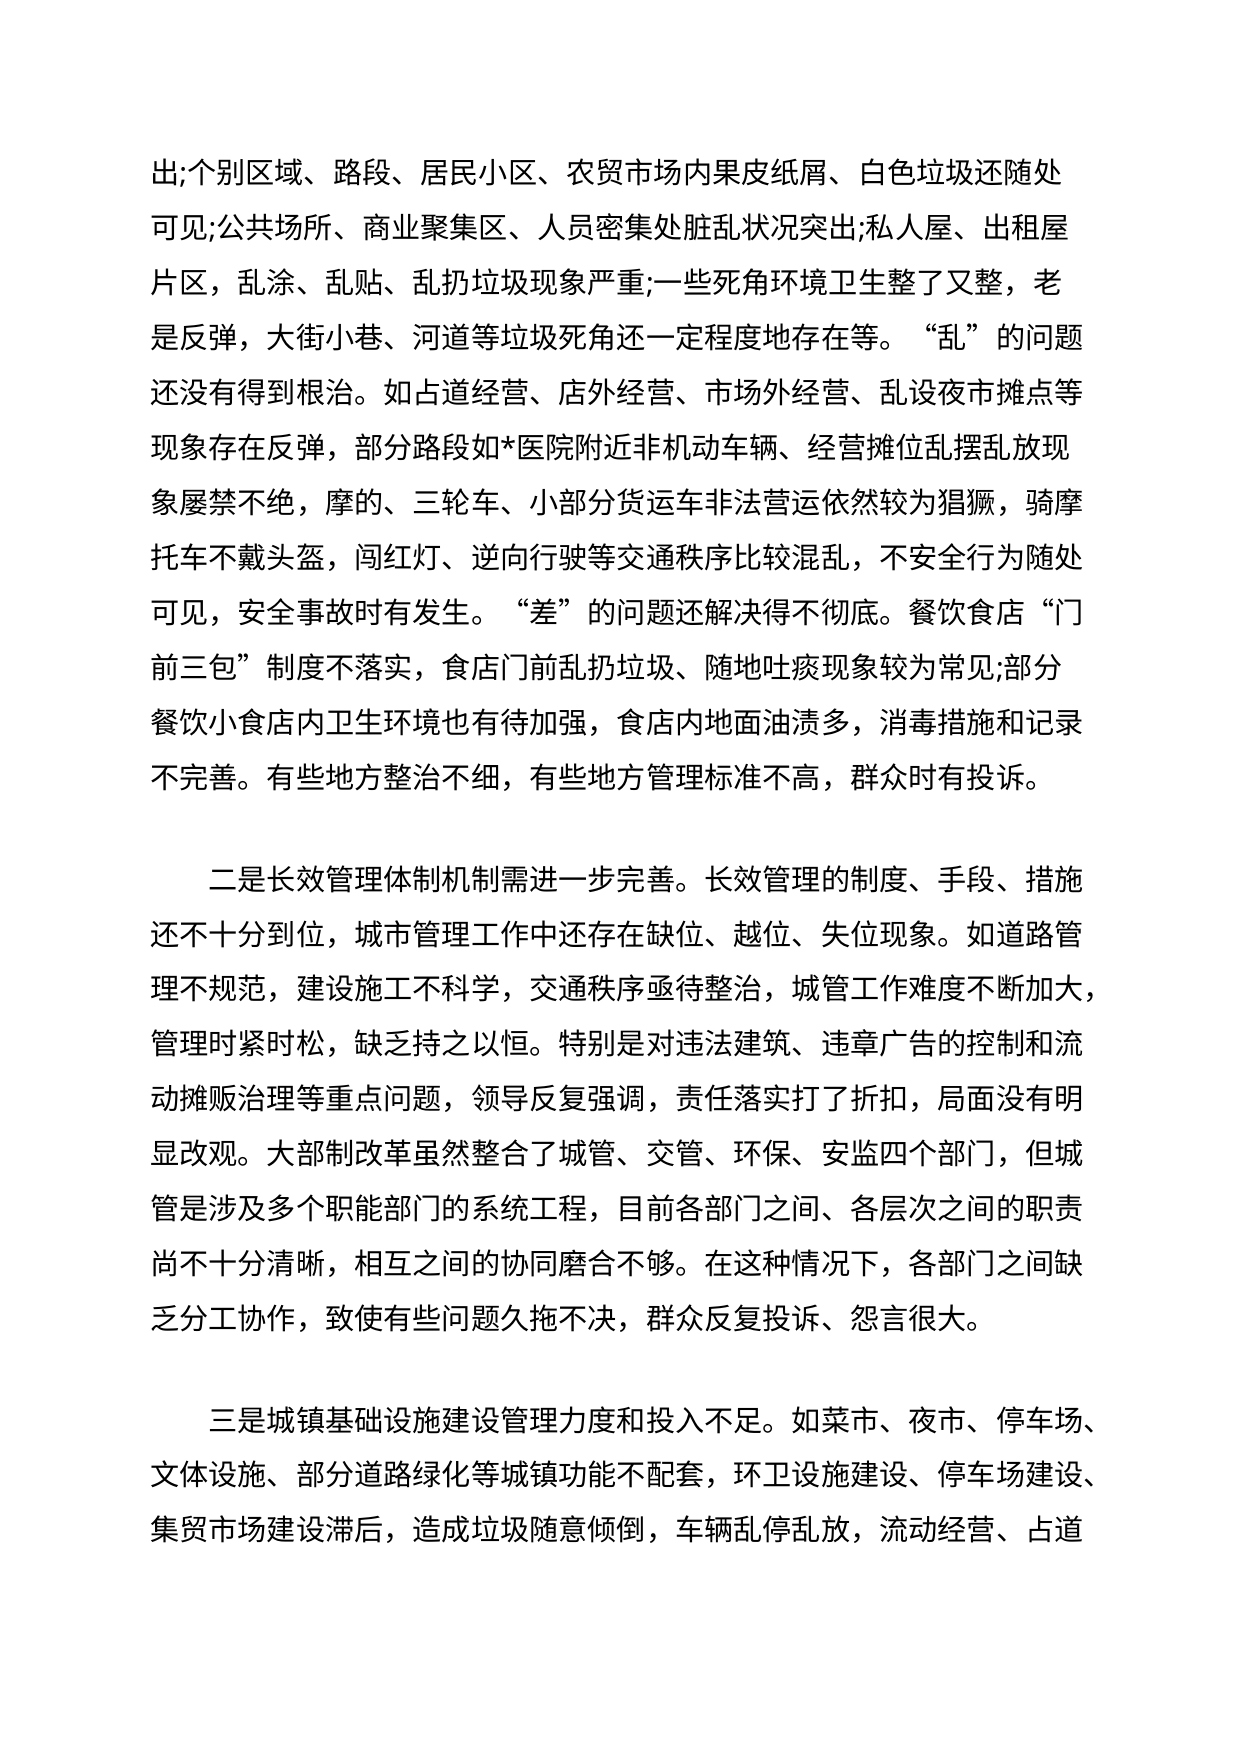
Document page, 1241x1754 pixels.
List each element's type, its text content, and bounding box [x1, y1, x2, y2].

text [150, 1397, 1090, 1549]
text 二是长效管理体制机制需进一步完善。长效管理的制度、手段、措施还不十分到位，城市管理工作中还存在缺位、越位、失位现象。如道路管理不规范，建设施工不科学，交通秩序亟待整治，城管工作难度不断加大，管理时紧时松，缺乏持之以恒。特别是对违法建筑、违章广告的控制和流动摊贩治理等重点问题，领导反复强调，责任落实打了折扣，局面没有明显改观。大部制改革虽然整合了城管、交管、环保、安监四个部门，但城管是涉及多个职能部门的系统工程，目前各部门之间、各层次之间的职责尚不十分清晰，相互之间的协同磨合不够。在这种情况下，各部门之间缺乏分工协作，致使有些问题久拖不决，群众反复投诉、怨言很大。 [150, 856, 1090, 1338]
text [150, 150, 1090, 797]
